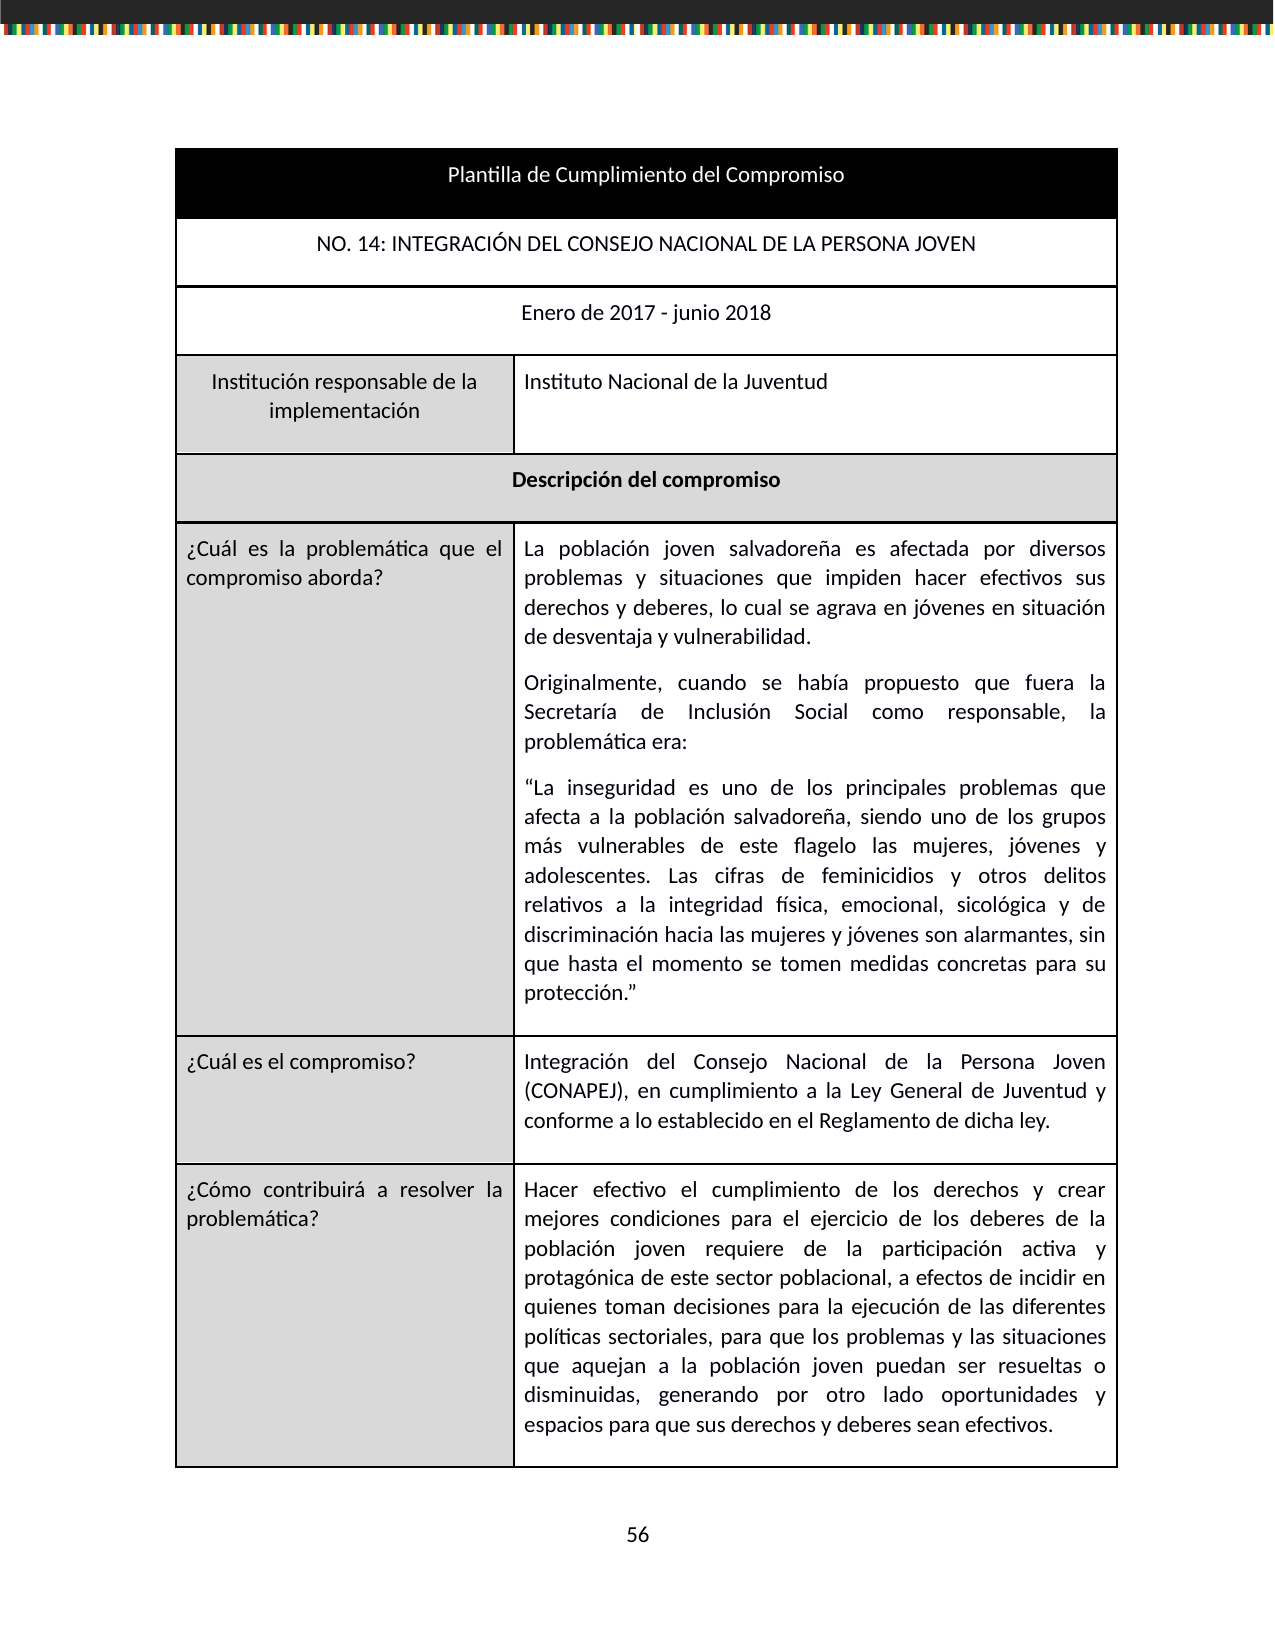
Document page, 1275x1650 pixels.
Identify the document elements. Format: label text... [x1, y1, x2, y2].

table_header Plantilla de Cumplimiento del Compromiso [177, 150, 1116, 217]
table_cell Descripción del compromiso [177, 455, 1116, 521]
table_cell La población joven salvadoreña es afectada por diversos problemas y situaciones que impiden hacer efectivos sus derechos y deberes, lo cual se agrava en jóvenes en situación de desventaja y vulnerabilidad. Originalmente, cuando se había propuesto que fuera la Secretaría de Inclusión Social como responsable, la problemática era: “La inseguridad es uno de los principales problemas que afecta a la población salvadoreña, siendo uno de los grupos más vulnerables de este flagelo las mujeres, jóvenes y adolescentes. Las cifras de feminicidios y otros delitos relativos a la integridad física, emocional, sicológica y de discriminación hacia las mujeres y jóvenes son alarmantes, sin que hasta el momento se tomen medidas concretas para su protección.” [515, 524, 1116, 1035]
table_cell Institución responsable de la implementación [177, 356, 513, 452]
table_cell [177, 1165, 513, 1466]
table_cell ¿Cuál es la problemática que el compromiso aborda? [177, 524, 513, 1035]
table_cell ¿Cuál es el compromiso? [177, 1037, 513, 1162]
table_cell NO. 14: INTEGRACIÓN DEL CONSEJO NACIONAL DE LA PERSONA JOVEN [177, 219, 1116, 285]
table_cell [515, 1165, 1116, 1466]
table_cell Integración del Consejo Nacional de la Persona Joven (CONAPEJ), en cumplimiento a la Ley General de Juventud y conforme a lo establecido en el Reglamento de dicha ley. [515, 1037, 1116, 1162]
table_cell Instituto Nacional de la Juventud [515, 356, 1116, 452]
table_cell Enero de 2017 - junio 2018 [177, 288, 1116, 354]
